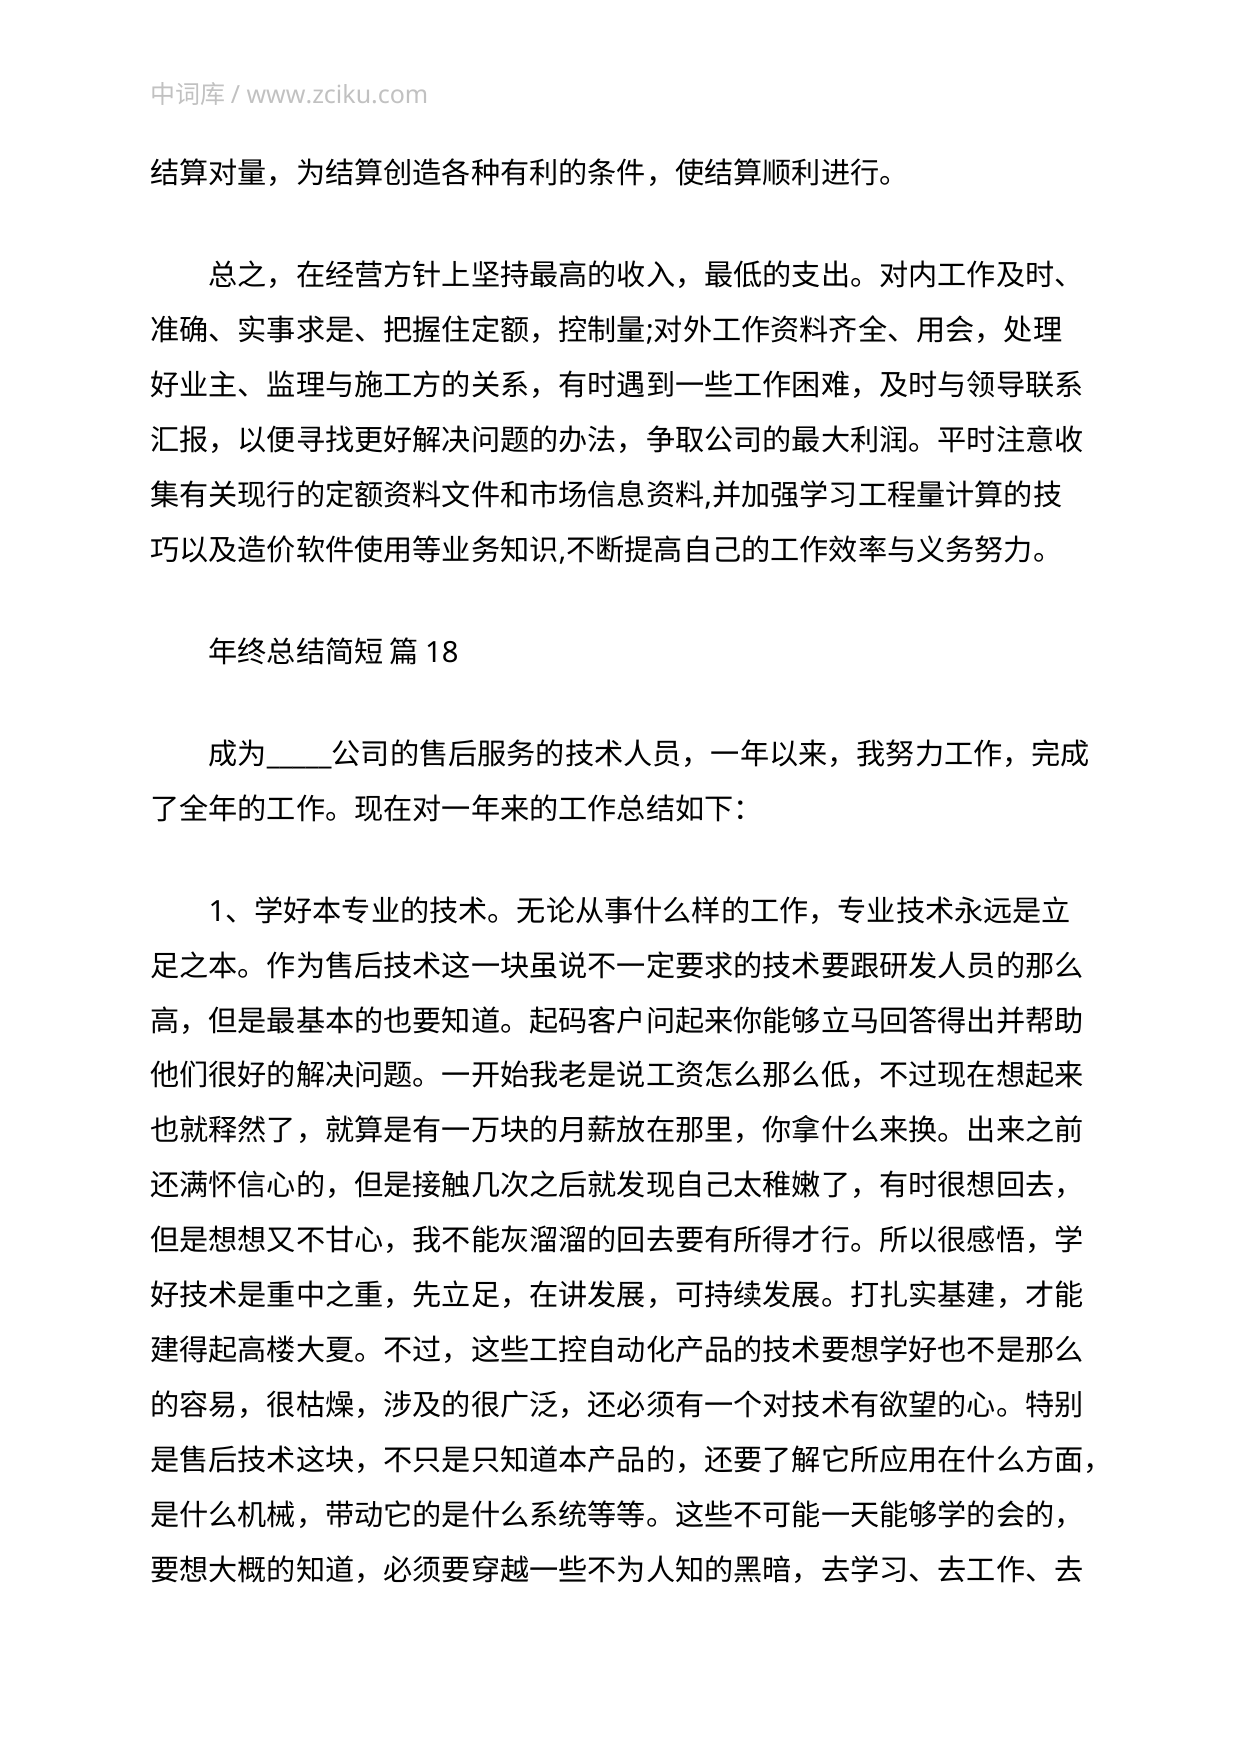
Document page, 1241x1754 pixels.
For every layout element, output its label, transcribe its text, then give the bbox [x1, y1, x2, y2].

text 成为_____公司的售后服务的技术人员，一年以来，我努力工作，完成了全年的工作。现在对一年来的工作总结如下： [150, 730, 1090, 828]
text 年终总结简短 篇18 [150, 628, 1090, 671]
text 总之，在经营方针上坚持最高的收入，最低的支出。对内工作及时、准确、实事求是、把握住定额，控制量;对外工作资料齐全、用会，处理好业主、监理与施工方的关系，有时遇到一些工作困难，及时与领导联系汇报，以便寻找更好解决问题的办法，争取公司的最大利润。平时注意收集有关现行的定额资料文件和市场信息资料,并加强学习工程量计算的技巧以及造价软件使用等业务知识,不断提高自己的工作效率与义务努力。 [150, 252, 1090, 569]
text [150, 150, 1090, 192]
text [150, 887, 1090, 1588]
